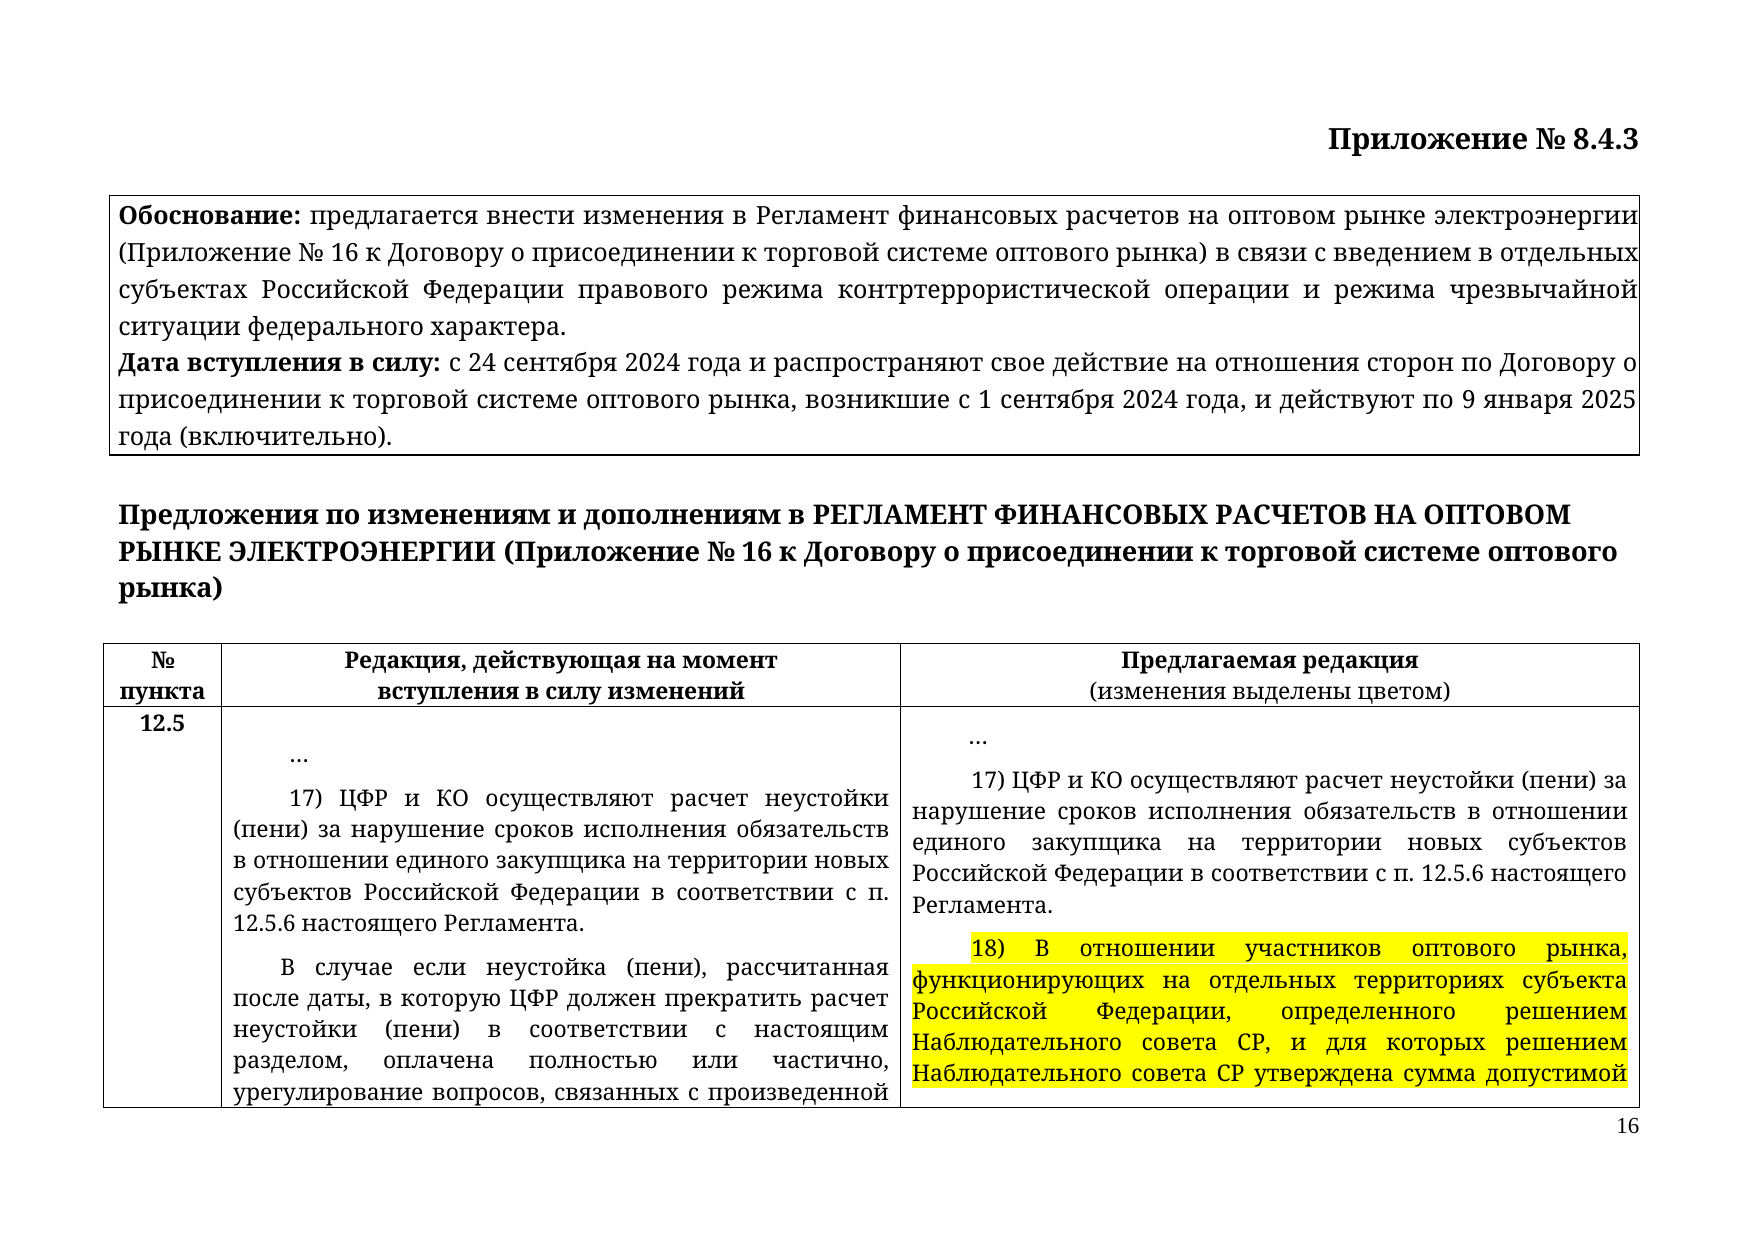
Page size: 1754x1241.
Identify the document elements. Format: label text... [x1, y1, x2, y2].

table_header Редакция, действующая на момент вступления в силу изменений [222, 644, 900, 706]
text Приложение № 8.4.3 [118, 118, 1639, 158]
table_cell 12.5 [104, 707, 221, 1107]
table_header № пункта [104, 644, 221, 706]
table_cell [901, 707, 1639, 1107]
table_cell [222, 707, 900, 1107]
text Предложения по изменениям и дополнениям в Регламент финансовых расчетов на оптовом рынке электроэнергии (Приложение № 16 к Договору о присоединении к торговой системе оптового рынка) [118, 495, 1639, 606]
table_header Предлагаемая редакция (изменения выделены цветом) [901, 644, 1639, 706]
text Дата вступления в силу: с 24 сентября 2024 года и распространяют свое действие на отношения сторон по Договору о присоединении к торговой системе оптового рынка, возникшие с 1 сентября 2024 года, и действуют по 9 января 2025 года (включительно). [110, 342, 1639, 454]
text Обоснование: предлагается внести изменения в Регламент финансовых расчетов на оптовом рынке электроэнергии (Приложение № 16 к Договору о присоединении к торговой системе оптового рынка) в связи с введением в отдельных субъектах Российской Федерации правового режима контртеррористической операции и режима чрезвычайной ситуации федерального характера. [110, 196, 1639, 342]
